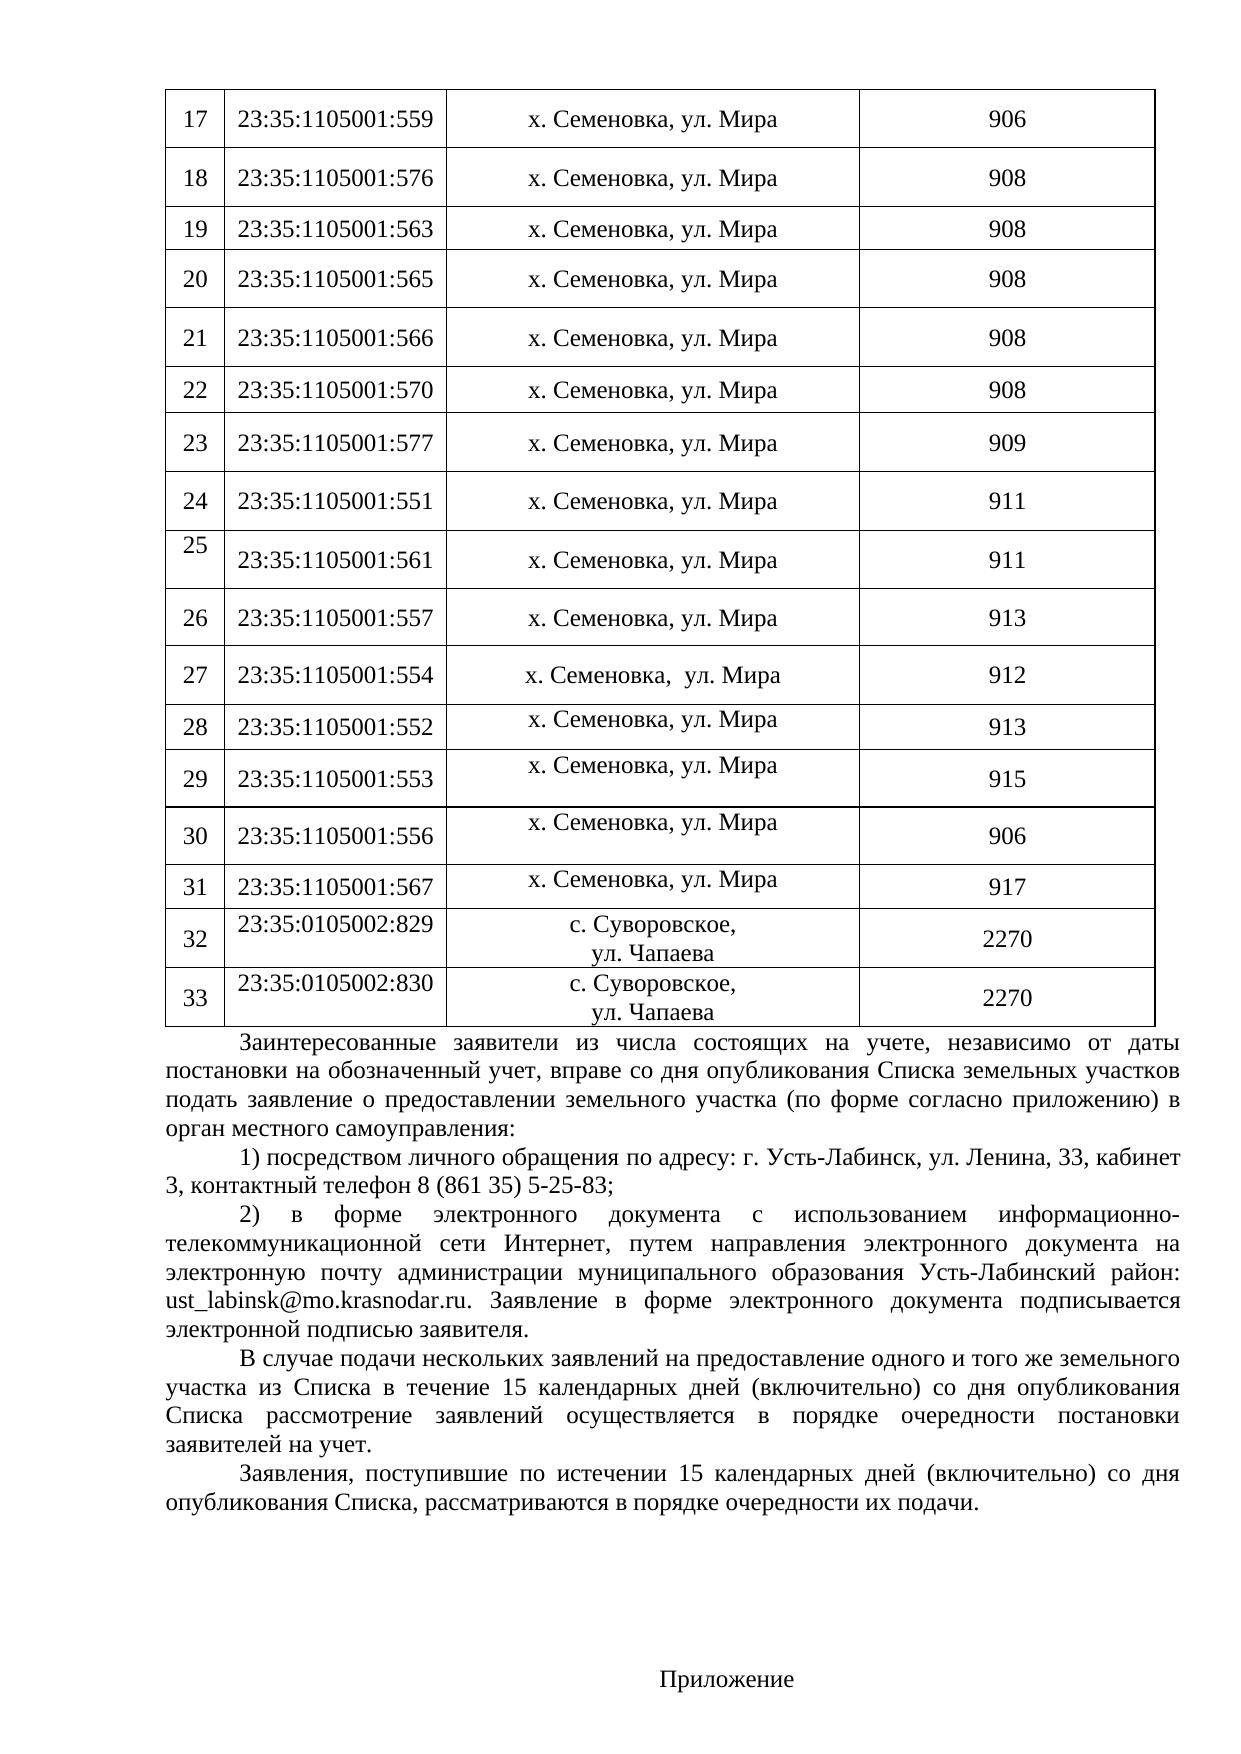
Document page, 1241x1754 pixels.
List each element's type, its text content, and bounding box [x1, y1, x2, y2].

table_cell 33 [166, 968, 224, 1026]
table_cell х. Семеновка, ул. Мира [447, 531, 859, 588]
text Приложение [165, 1664, 1181, 1693]
table_cell 23:35:1105001:557 [225, 589, 446, 645]
table_cell 909 [860, 413, 1154, 471]
text Заявления, поступившие по истечении 15 календарных дней (включительно) со дня опубликования Списка, рассматриваются в порядке очередности их подачи. [165, 1458, 1181, 1516]
table_cell 23:35:1105001:576 [225, 148, 446, 206]
table_cell 23:35:1105001:567 [225, 865, 446, 908]
table_cell х. Семеновка, ул. Мира [447, 367, 859, 412]
table_cell 23:35:1105001:565 [225, 250, 446, 307]
table_cell х. Семеновка, ул. Мира [447, 148, 859, 206]
table_cell х. Семеновка, ул. Мира [447, 808, 859, 863]
table_cell 913 [860, 705, 1154, 749]
table_cell х. Семеновка, ул. Мира [447, 705, 859, 749]
table_cell 908 [860, 148, 1154, 206]
table_cell х. Семеновка, ул. Мира [447, 646, 859, 703]
table_cell с. Суворовское, ул. Чапаева [447, 968, 859, 1026]
table_cell х. Семеновка, ул. Мира [447, 250, 859, 307]
text Заинтересованные заявители из числа состоящих на учете, независимо от даты постановки на обозначенный учет, вправе со дня опубликования Списка земельных участков подать заявление о предоставлении земельного участка (по форме согласно приложению) в орган местного самоуправления: [165, 1027, 1181, 1142]
table_cell х. Семеновка, ул. Мира [447, 308, 859, 366]
table_cell 2270 [860, 909, 1154, 967]
table_cell 23:35:1105001:570 [225, 367, 446, 412]
table_cell 23:35:0105002:830 [225, 968, 446, 1026]
table_cell х. Семеновка, ул. Мира [447, 589, 859, 645]
table_cell 23:35:1105001:563 [225, 207, 446, 249]
table_cell 30 [166, 808, 224, 863]
table_cell х. Семеновка, ул. Мира [447, 472, 859, 529]
table_cell х. Семеновка, ул. Мира [447, 865, 859, 908]
table_cell 31 [166, 865, 224, 908]
table_cell 915 [860, 750, 1154, 806]
table_cell 23:35:1105001:554 [225, 646, 446, 703]
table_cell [447, 90, 859, 147]
table_cell 29 [166, 750, 224, 806]
table_cell 908 [860, 367, 1154, 412]
table_cell 21 [166, 308, 224, 366]
table_cell 23:35:1105001:559 [225, 90, 446, 147]
table_cell 20 [166, 250, 224, 307]
table_cell 912 [860, 646, 1154, 703]
table_cell 911 [860, 531, 1154, 588]
table_cell 908 [860, 308, 1154, 366]
table_cell 23:35:1105001:551 [225, 472, 446, 529]
table_cell 27 [166, 646, 224, 703]
table_cell 23:35:1105001:566 [225, 308, 446, 366]
table_cell х. Семеновка, ул. Мира [447, 413, 859, 471]
text 1) посредством личного обращения по адресу: г. Усть-Лабинск, ул. Ленина, 33, кабинет 3, контактный телефон 8 (861 35) 5-25-83; [165, 1142, 1181, 1199]
table_cell 23:35:1105001:561 [225, 531, 446, 588]
table_cell 23:35:1105001:577 [225, 413, 446, 471]
table_cell 911 [860, 472, 1154, 529]
text 2) в форме электронного документа с использованием информационно-телекоммуникационной сети Интернет, путем направления электронного документа на электронную почту администрации муниципального образования Усть-Лабинский район: ust_labinsk@mo.krasnodar.ru. Заявление в форме электронного документа подписывается электронной подписью заявителя. [165, 1199, 1181, 1343]
table_cell 17 [166, 90, 224, 147]
table_cell с. Суворовское, ул. Чапаева [447, 909, 859, 967]
table_cell 18 [166, 148, 224, 206]
table_cell 32 [166, 909, 224, 967]
table_cell 908 [860, 250, 1154, 307]
table_cell 22 [166, 367, 224, 412]
table_cell 23:35:0105002:829 [225, 909, 446, 967]
table_cell 906 [860, 90, 1154, 147]
table_cell 906 [860, 808, 1154, 863]
text В случае подачи нескольких заявлений на предоставление одного и того же земельного участка из Списка в течение 15 календарных дней (включительно) со дня опубликования Списка рассмотрение заявлений осуществляется в порядке очередности постановки заявителей на учет. [165, 1343, 1181, 1458]
table_cell 917 [860, 865, 1154, 908]
table_cell 25 [166, 531, 224, 588]
table_cell 26 [166, 589, 224, 645]
table_cell 913 [860, 589, 1154, 645]
table_cell 23 [166, 413, 224, 471]
table_cell 24 [166, 472, 224, 529]
table_cell х. Семеновка, ул. Мира [447, 750, 859, 806]
table_cell 2270 [860, 968, 1154, 1026]
table_cell 23:35:1105001:556 [225, 808, 446, 863]
table_cell 23:35:1105001:553 [225, 750, 446, 806]
table_cell 19 [166, 207, 224, 249]
table_cell 23:35:1105001:552 [225, 705, 446, 749]
table_cell 28 [166, 705, 224, 749]
table_cell х. Семеновка, ул. Мира [447, 207, 859, 249]
table_cell 908 [860, 207, 1154, 249]
